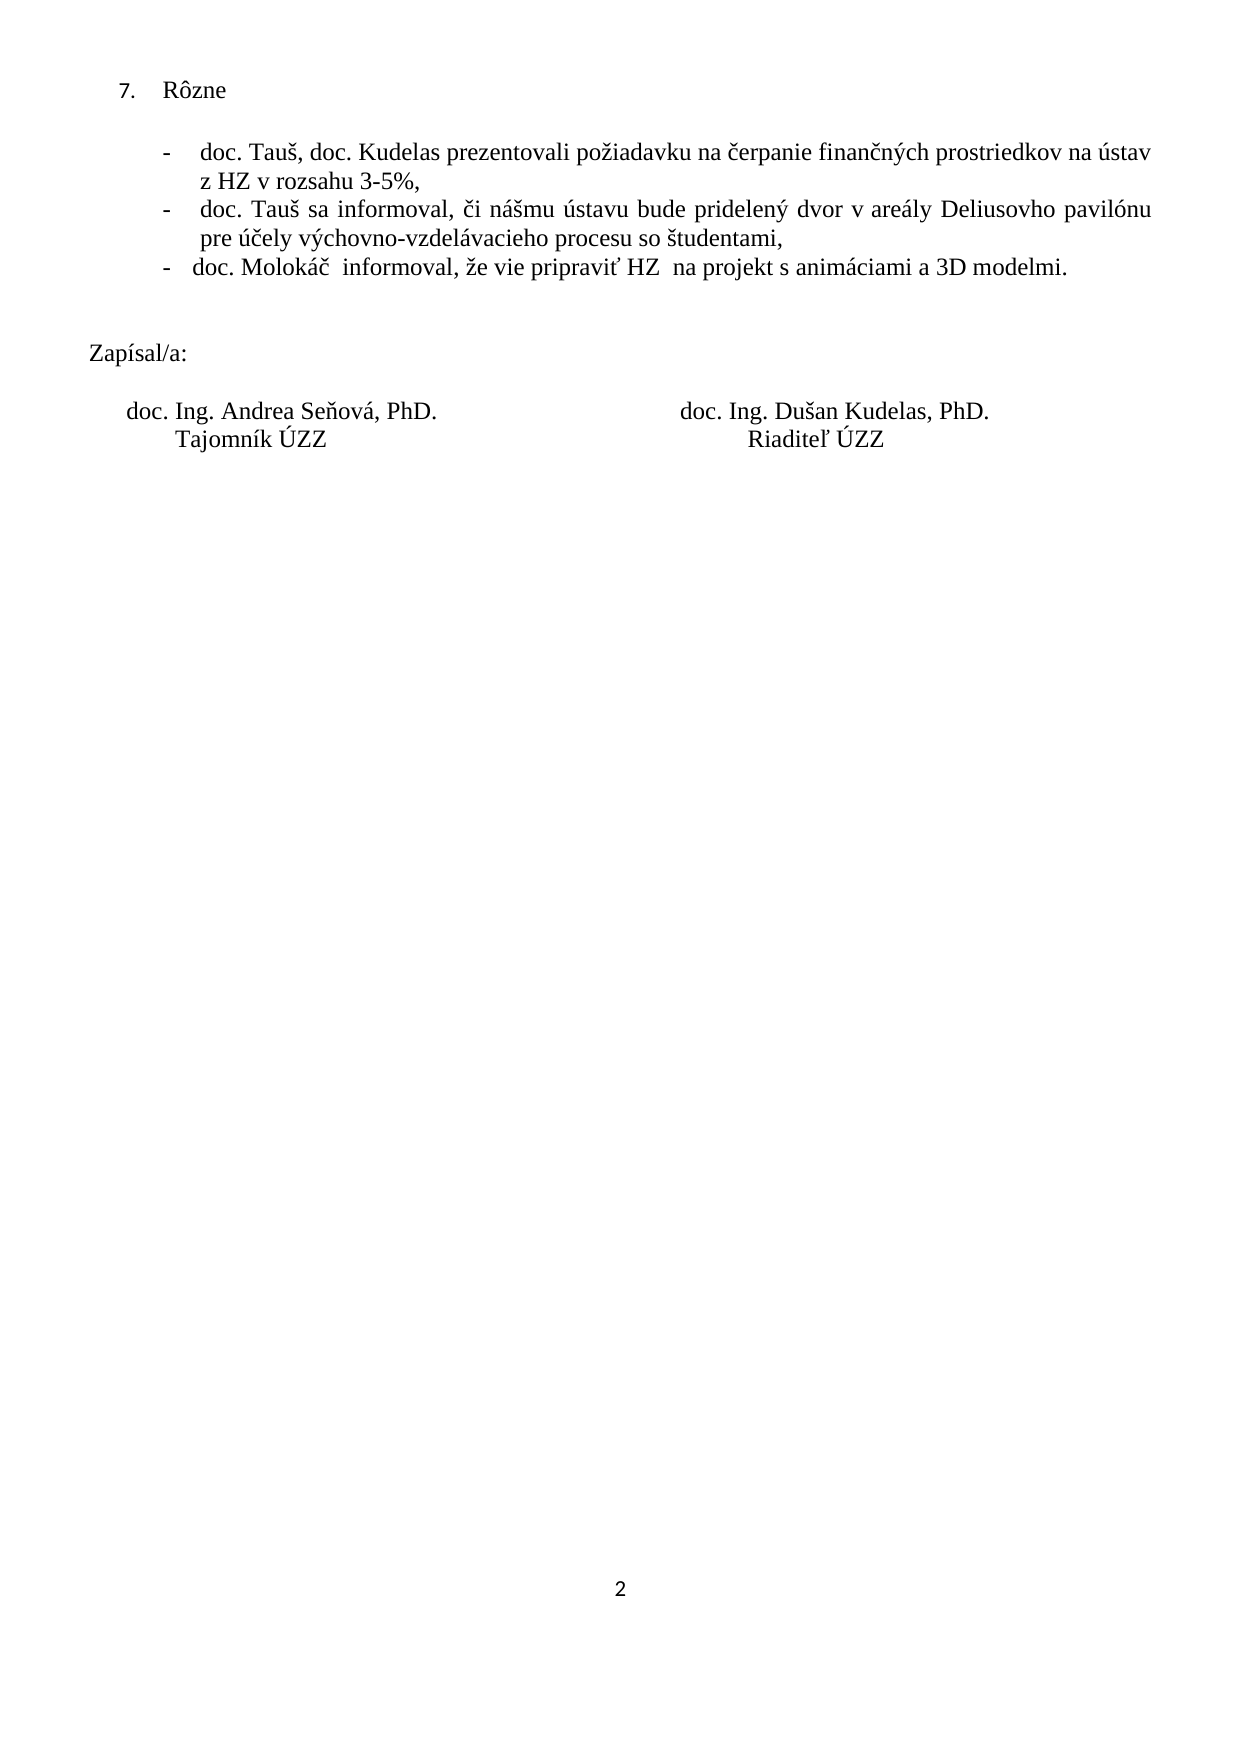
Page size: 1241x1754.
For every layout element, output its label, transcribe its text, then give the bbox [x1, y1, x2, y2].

text Zapísal/a: [89, 338, 1152, 367]
text Tajomník ÚZZ Riaditeľ ÚZZ [126, 424, 1152, 453]
list doc. Tauš sa informoval, či nášmu ústavu bude pridelený dvor v areály Deliusovho pavilónu pre účely výchovno-vzdelávacieho procesu so študentami, [162, 194, 1152, 252]
list doc. Tauš, doc. Kudelas prezentovali požiadavku na čerpanie finančných prostriedkov na ústav z HZ v rozsahu 3-5%, [162, 137, 1152, 194]
list doc. Molokáč informoval, že vie pripraviť HZ na projekt s animáciami a 3D modelmi. [162, 252, 1152, 281]
text doc. Ing. Andrea Seňová, PhD. doc. Ing. Dušan Kudelas, PhD. [126, 396, 1152, 424]
list Rôzne [118, 75, 1152, 104]
